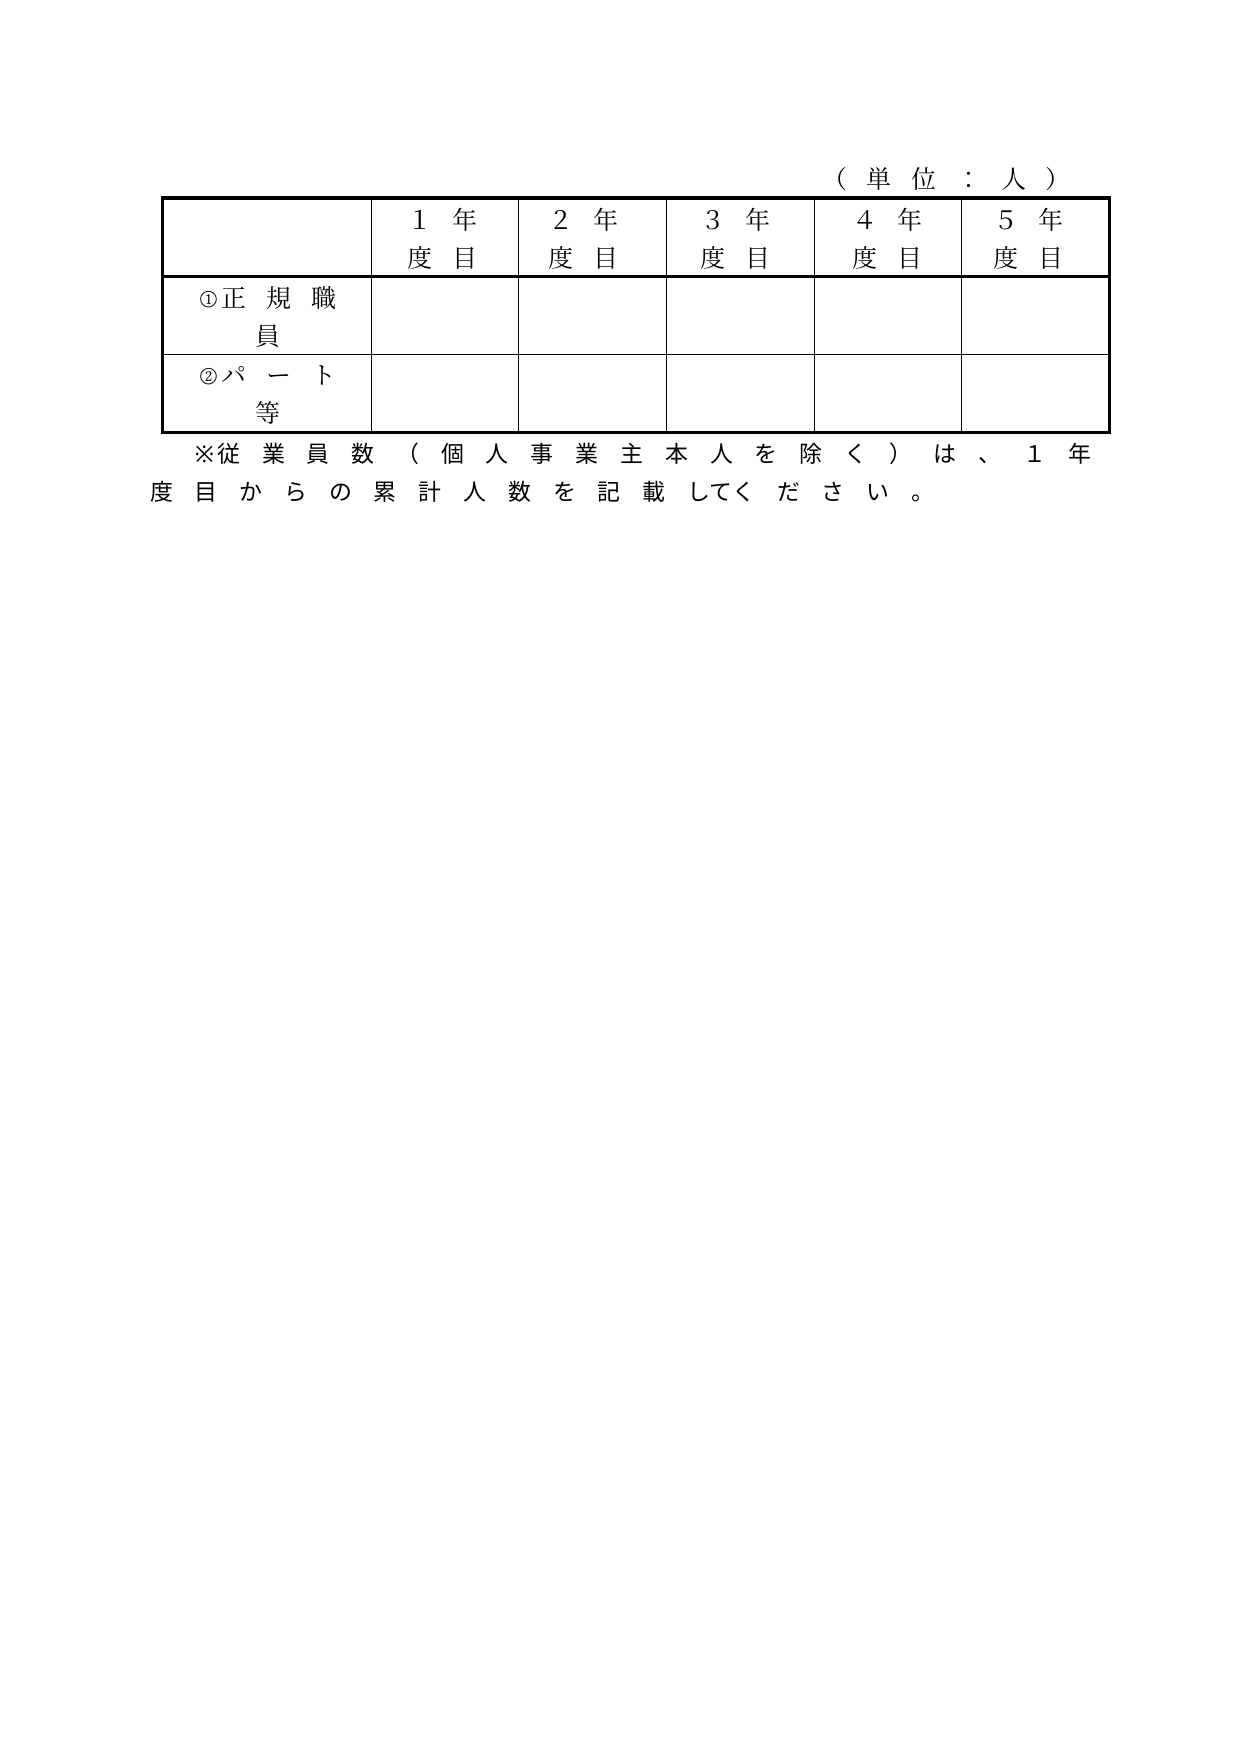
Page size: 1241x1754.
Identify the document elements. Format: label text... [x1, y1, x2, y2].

table_header ３年度目 [667, 200, 814, 275]
table_cell ②パート等 [164, 355, 371, 431]
table_cell [519, 355, 666, 431]
table_cell [519, 278, 666, 354]
table_cell [962, 278, 1108, 354]
text （単位：人） [150, 158, 1090, 196]
table_cell [815, 355, 961, 431]
table_header ５年度目 [962, 200, 1108, 275]
table_cell [962, 355, 1108, 431]
table_cell [815, 278, 961, 354]
table_cell [667, 278, 814, 354]
table_cell [372, 278, 518, 354]
table_cell [667, 355, 814, 431]
table_header ４年度目 [815, 200, 961, 275]
table_header [164, 200, 371, 275]
table_cell [372, 355, 518, 431]
text ※従業員数（個人事業主本人を除く）は、１年度目からの累計人数を記載してください。 [150, 434, 1120, 509]
table_cell ①正規職員 [164, 278, 371, 354]
table_header ２年度目 [519, 200, 666, 275]
table_header １年度目 [372, 200, 518, 275]
